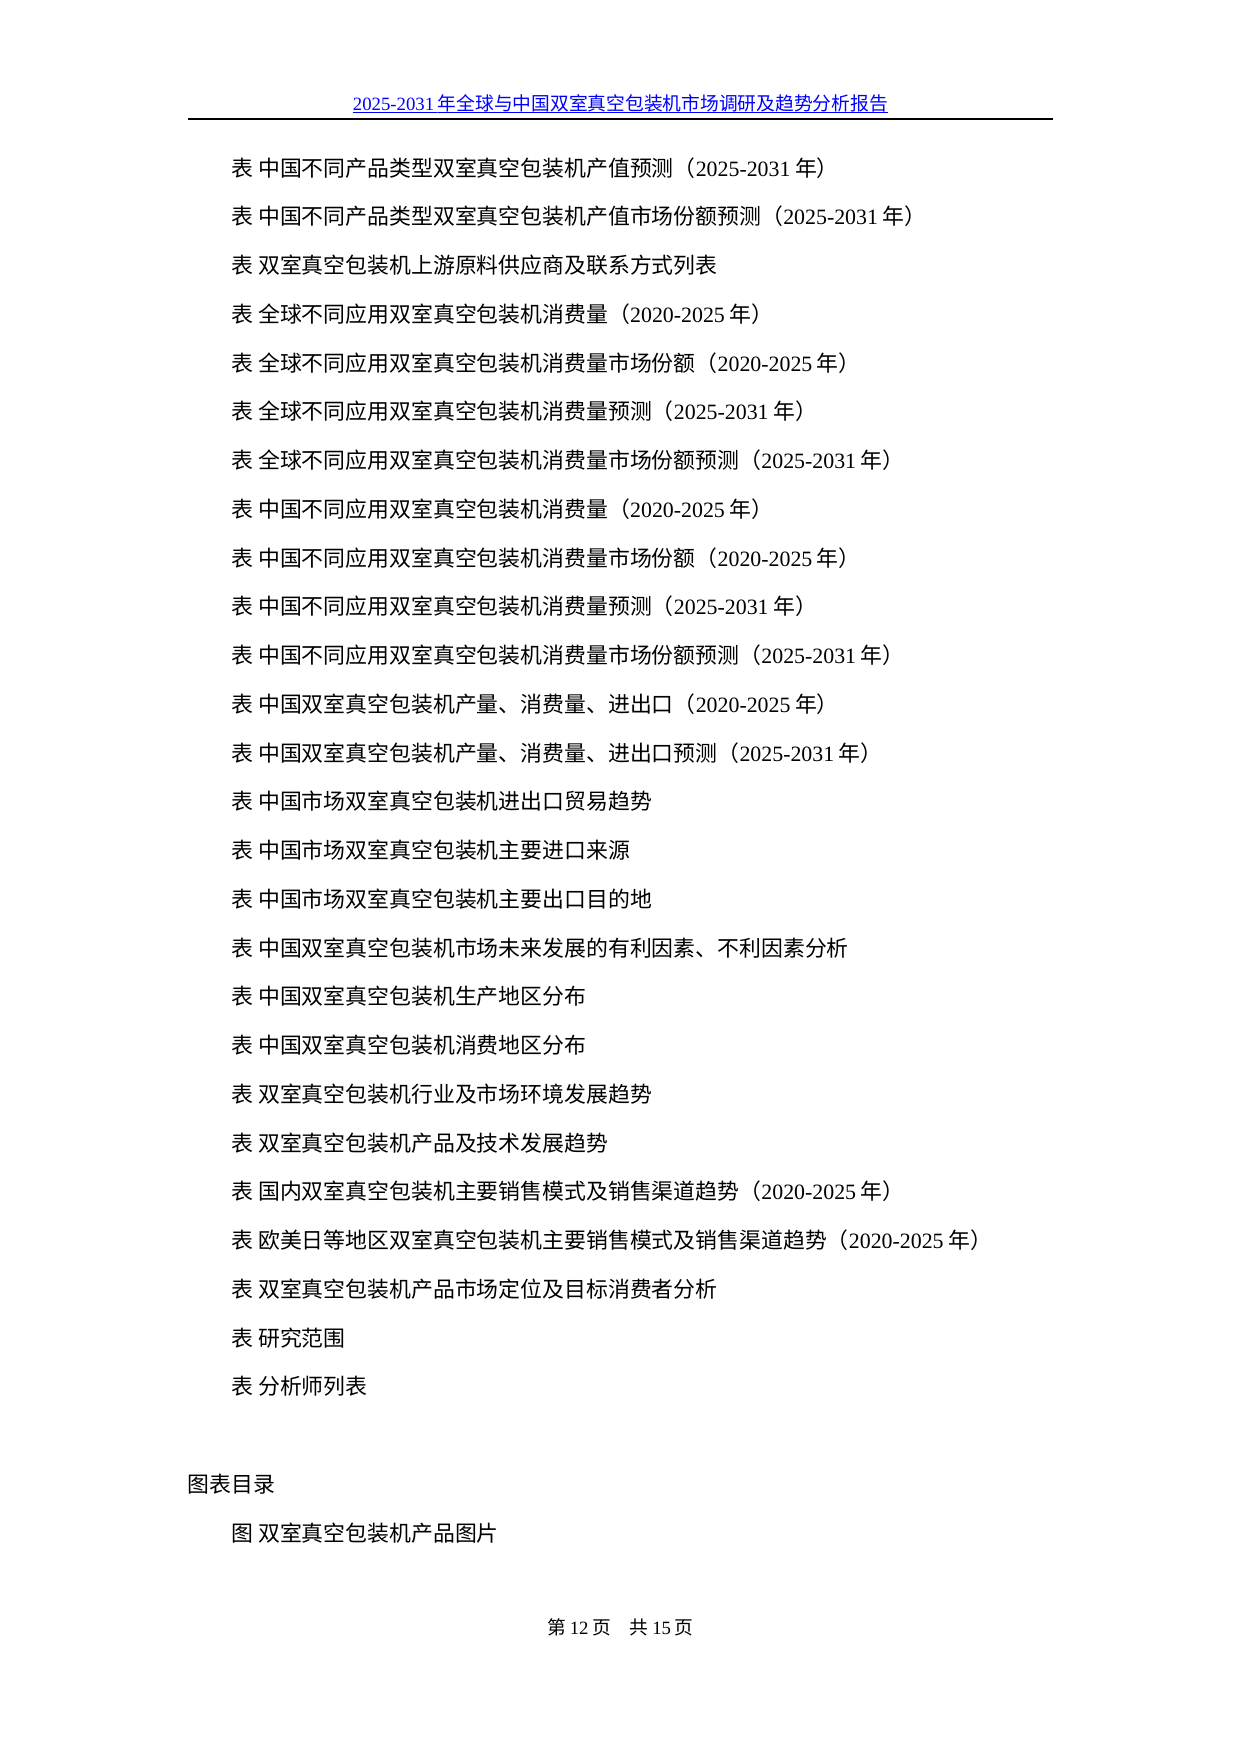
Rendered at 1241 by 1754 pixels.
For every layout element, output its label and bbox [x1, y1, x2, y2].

text [187, 150, 1053, 1548]
